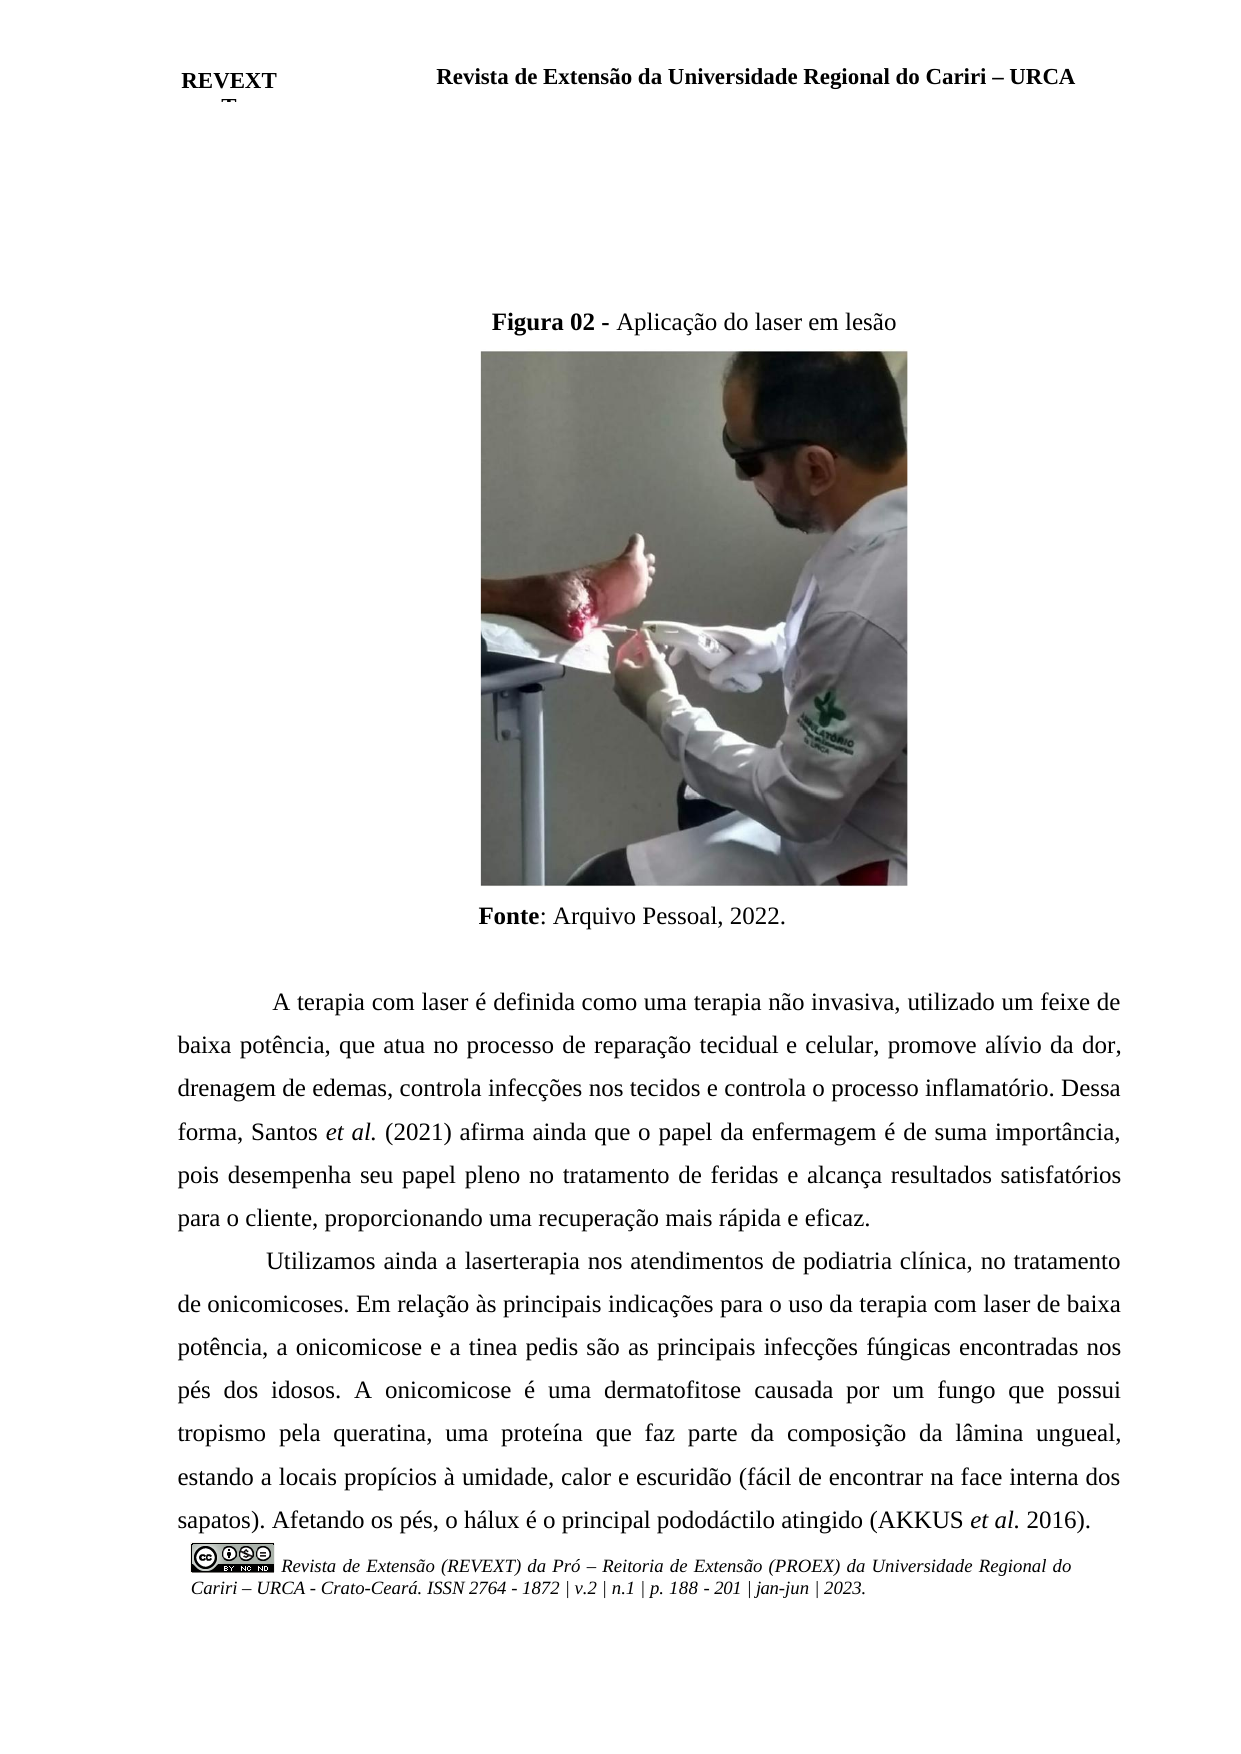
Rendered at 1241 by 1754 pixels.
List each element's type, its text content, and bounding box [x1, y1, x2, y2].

picture [480, 349, 908, 887]
picture [190, 1542, 275, 1573]
text Utilizamos ainda a laserterapia nos atendimentos de podiatria clínica, no tratamento de onicomicoses. Em relação às principais indicações para o uso da terapia com laser de baixa potência, a onicomicose e a tinea pedis são as principais infecções fúngicas encontradas nos pés dos idosos. A onicomicose é uma dermatofitose causada por um fungo que possui tropismo pela queratina, uma proteína que faz parte da composição da lâmina ungueal, estando a locais propícios à umidade, calor e escuridão (fácil de encontrar na face interna dos sapatos). Afetando os pés, o hálux é o principal pododáctilo atingido (AKKUS et al. 2016). [177, 1246, 1122, 1533]
text A terapia com laser é definida como uma terapia não invasiva, utilizado um feixe de baixa potência, que atua no processo de reparação tecidual e celular, promove alívio da dor, drenagem de edemas, controla infecções nos tecidos e controla o processo inflamatório. Dessa forma, Santos et al. (2021) afirma ainda que o papel da enfermagem é de suma importância, pois desempenha seu papel pleno no tratamento de feridas e alcança resultados satisfatórios para o cliente, proporcionando uma recuperação mais rápida e eficaz. [177, 987, 1122, 1232]
text Fonte: Arquivo Pessoal, 2022. [177, 901, 1122, 930]
text Figura 02 - Aplicação do laser em lesão [177, 307, 1122, 335]
